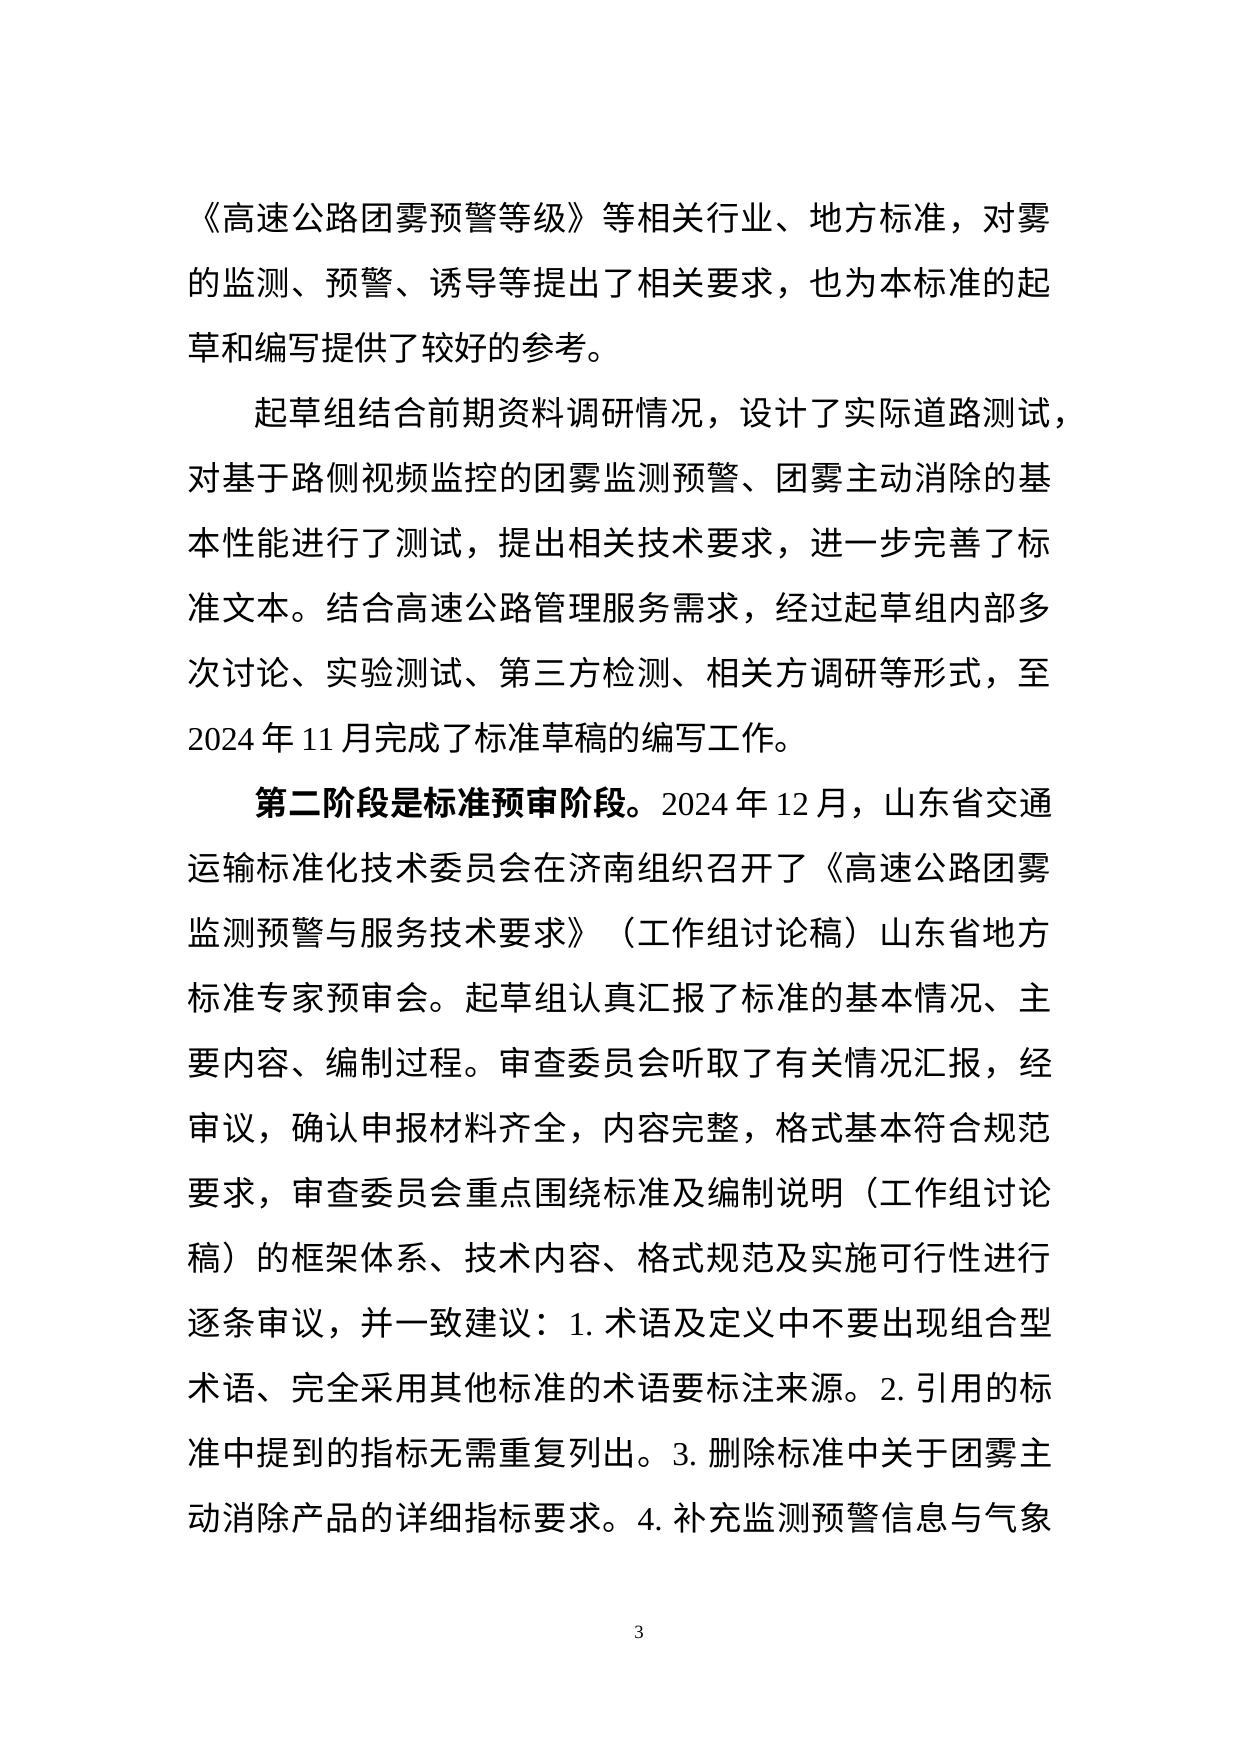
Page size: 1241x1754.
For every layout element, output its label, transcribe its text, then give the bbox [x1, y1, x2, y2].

text 起草组结合前期资料调研情况，设计了实际道路测试，对基于路侧视频监控的团雾监测预警、团雾主动消除的基本性能进行了测试，提出相关技术要求，进一步完善了标准文本。结合高速公路管理服务需求，经过起草组内部多次讨论、实验测试、第三方检测、相关方调研等形式，至2024年11月完成了标准草稿的编写工作。 [187, 378, 1053, 768]
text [187, 183, 1053, 378]
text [187, 768, 1053, 1548]
